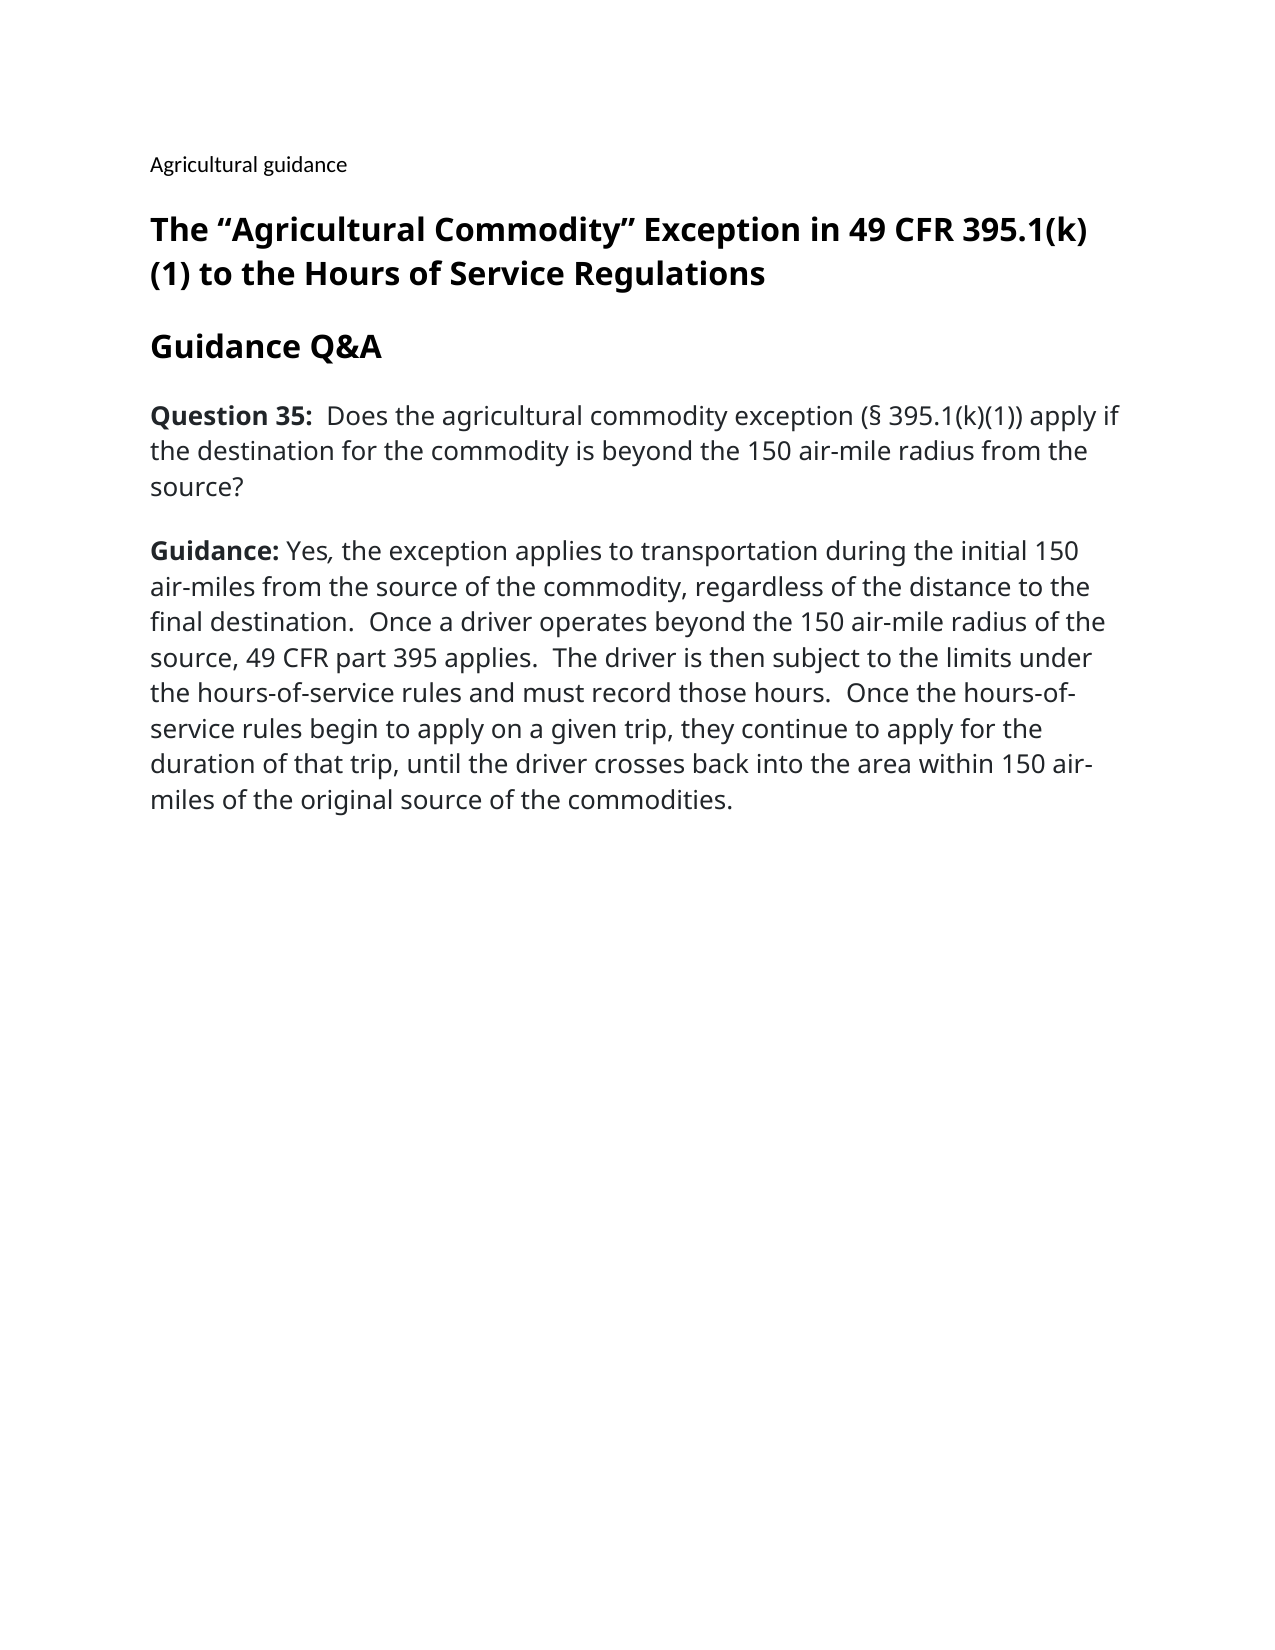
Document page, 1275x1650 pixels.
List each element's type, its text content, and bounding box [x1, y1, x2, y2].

text Guidance: Yes, the exception applies to transportation during the initial 150 air-miles from the source of the commodity, regardless of the distance to the final destination. Once a driver operates beyond the 150 air-mile radius of the source, 49 CFR part 395 applies. The driver is then subject to the limits under the hours-of-service rules and must record those hours. Once the hours-of-service rules begin to apply on a given trip, they continue to apply for the duration of that trip, until the driver crosses back into the area within 150 air-miles of the original source of the commodities. [150, 533, 1125, 817]
subtitle Guidance Q&A [150, 324, 1125, 368]
text Question 35: Does the agricultural commodity exception (§ 395.1(k)(1)) apply if the destination for the commodity is beyond the 150 air-mile radius from the source? [150, 397, 1125, 504]
text The “Agricultural Commodity” Exception in 49 CFR 395.1(k)(1) to the Hours of Service Regulations [150, 207, 1125, 295]
text Agricultural guidance [150, 150, 1125, 178]
